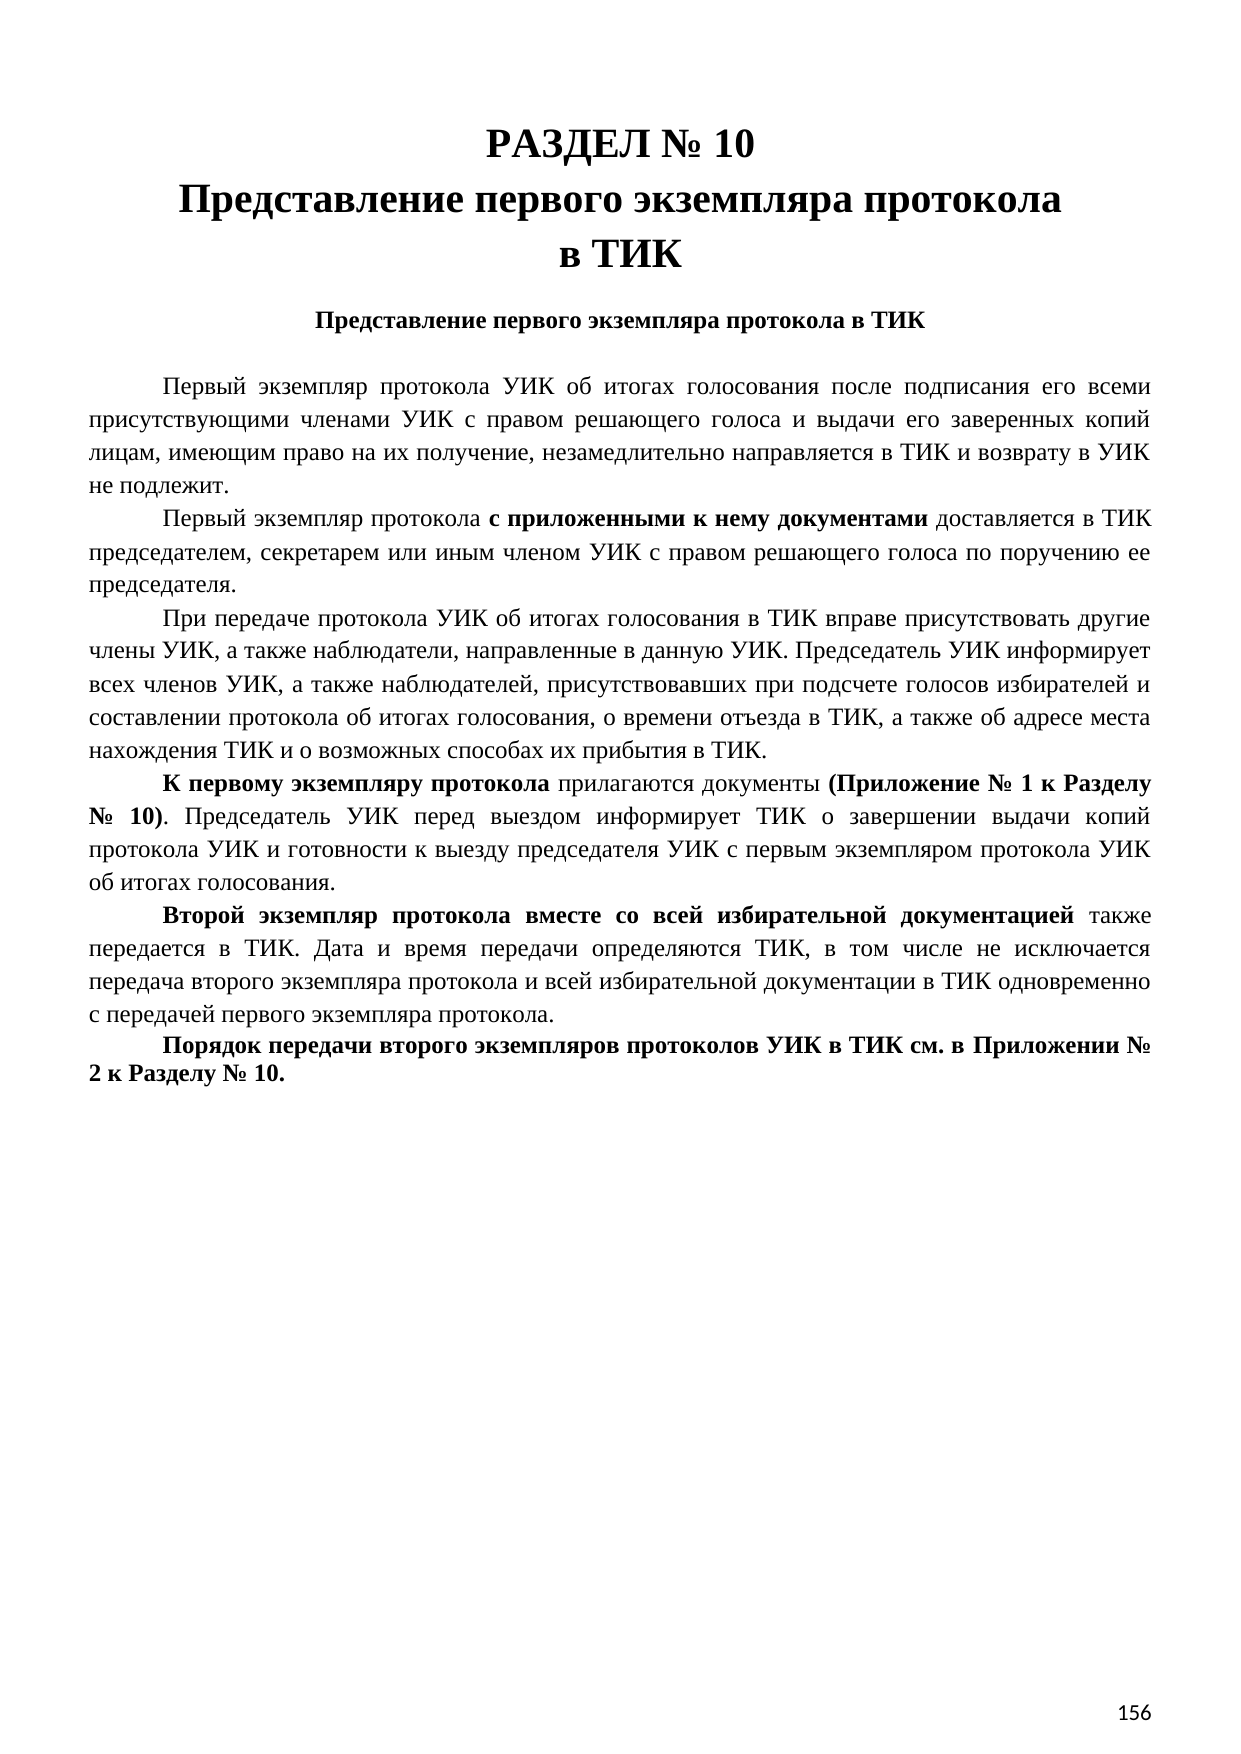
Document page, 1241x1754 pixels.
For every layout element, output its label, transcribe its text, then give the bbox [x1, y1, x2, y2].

text Первый экземпляр протокола УИК об итогах голосования после подписания его всеми присутствующими членами УИК с правом решающего голоса и выдачи его заверенных копий лицам, имеющим право на их получение, незамедлительно направляется в ТИК и возврату в УИК не подлежит. [89, 371, 1152, 499]
text РАЗДЕЛ № 10 [89, 118, 1152, 166]
text в ТИК [89, 228, 1152, 276]
text Первый экземпляр протокола с приложенными к нему документами доставляется в ТИК председателем, секретарем или иным членом УИК с правом решающего голоса по поручению ее председателя. [89, 503, 1152, 598]
text Представление первого экземпляра протокола в ТИК [89, 305, 1152, 334]
text Порядок передачи второго экземпляров протоколов УИК в ТИК см. в Приложении № 2 к Разделу № 10. [89, 1032, 1152, 1087]
text Представление первого экземпляра протокола [89, 173, 1152, 221]
text К первому экземпляру протокола прилагаются документы (Приложение № 1 к Разделу № 10). Председатель УИК перед выездом информирует ТИК о завершении выдачи копий протокола УИК и готовности к выезду председателя УИК с первым экземпляром протокола УИК об итогах голосования. [89, 768, 1152, 896]
text Второй экземпляр протокола вместе со всей избирательной документацией также передается в ТИК. Дата и время передачи определяются ТИК, в том числе не исключается передача второго экземпляра протокола и всей избирательной документации в ТИК одновременно с передачей первого экземпляра протокола. [89, 900, 1152, 1028]
text При передаче протокола УИК об итогах голосования в ТИК вправе присутствовать другие члены УИК, а также наблюдатели, направленные в данную УИК. Председатель УИК информирует всех членов УИК, а также наблюдателей, присутствовавших при подсчете голосов избирателей и составлении протокола об итогах голосования, о времени отъезда в ТИК, а также об адресе места нахождения ТИК и о возможных способах их прибытия в ТИК. [89, 603, 1152, 763]
